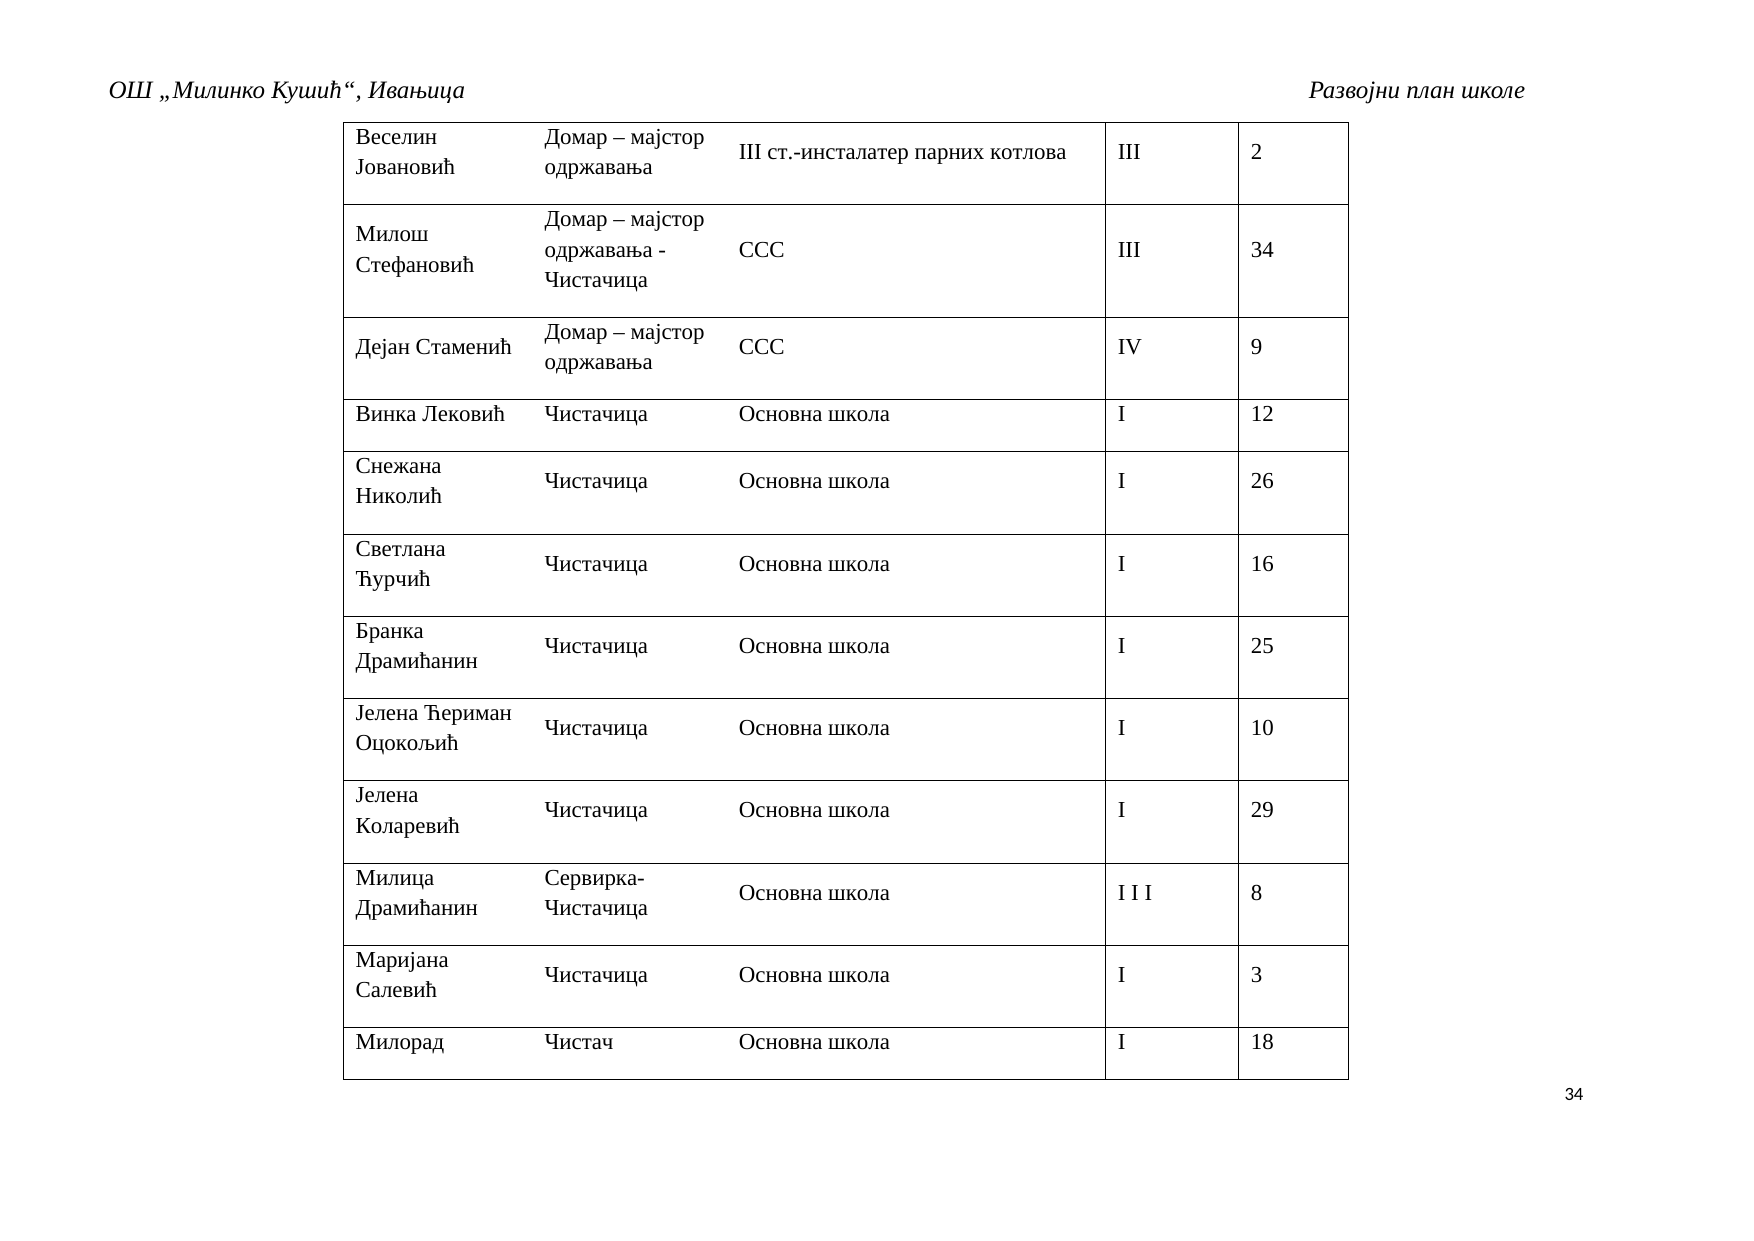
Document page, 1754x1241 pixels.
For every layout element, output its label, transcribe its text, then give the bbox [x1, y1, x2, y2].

table_cell Домар – мајстор одржавања -Чистачица [533, 205, 727, 317]
table_cell 26 [1239, 452, 1348, 533]
table_cell Чистачица [533, 400, 727, 451]
table_cell Сервирка-Чистачица [533, 864, 727, 945]
table_cell I [1106, 535, 1238, 616]
table_cell ССС [727, 205, 1105, 317]
table_cell Домар – мајстор одржавања [533, 318, 727, 399]
table_cell Јелена Коларевић [344, 781, 532, 863]
table_cell Основна школа [727, 946, 1105, 1027]
table_cell Основна школа [727, 699, 1105, 780]
table_cell I [1106, 1028, 1238, 1079]
table_cell 10 [1239, 699, 1348, 780]
table_cell 34 [1239, 205, 1348, 317]
table_cell Бранка Драмићанин [344, 617, 532, 698]
table_cell Чистачица [533, 781, 727, 863]
table_cell 8 [1239, 864, 1348, 945]
table_cell Основна школа [727, 452, 1105, 533]
table_cell I [1106, 946, 1238, 1027]
table_cell I [1106, 617, 1238, 698]
table_cell Чистачица [533, 452, 727, 533]
table_cell Светлана Ћурчић [344, 535, 532, 616]
table_cell Основна школа [727, 1028, 1105, 1079]
table_cell 3 [1239, 946, 1348, 1027]
table_cell Снежана Николић [344, 452, 532, 533]
table_cell IV [1106, 318, 1238, 399]
table_cell Основна школа [727, 781, 1105, 863]
table_cell Маријана Салевић [344, 946, 532, 1027]
table_cell Јелена Ћериман Оцокољић [344, 699, 532, 780]
table_cell 29 [1239, 781, 1348, 863]
table_cell I [1106, 400, 1238, 451]
table_cell Основна школа [727, 400, 1105, 451]
table_cell 16 [1239, 535, 1348, 616]
table_cell Милорад Драговић [344, 1028, 532, 1079]
table_cell Основна школа [727, 535, 1105, 616]
table_cell Чистачица [533, 617, 727, 698]
table_cell III [1106, 123, 1238, 204]
table_cell I [1106, 699, 1238, 780]
table_cell I [1106, 781, 1238, 863]
table_cell Винка Лековић [344, 400, 532, 451]
table_cell 2 [1239, 123, 1348, 204]
table_cell 12 [1239, 400, 1348, 451]
table_cell Домар – мајстор одржавања [533, 123, 727, 204]
table_cell Основна школа [727, 864, 1105, 945]
table_cell I I I [1106, 864, 1238, 945]
table_cell Основна школа [727, 617, 1105, 698]
table_cell 9 [1239, 318, 1348, 399]
table_cell I [1106, 452, 1238, 533]
table_cell 18 [1239, 1028, 1348, 1079]
table_cell III [1106, 205, 1238, 317]
table_cell ССС [727, 318, 1105, 399]
table_cell Милош Стефановић [344, 205, 532, 317]
table_cell III ст.-инсталатер парних котлова [727, 123, 1105, 204]
table_cell Милица Драмићанин [344, 864, 532, 945]
table_cell Чистачица [533, 699, 727, 780]
table_cell Чистачица [533, 535, 727, 616]
table_cell Чистачица [533, 946, 727, 1027]
table_cell Чистач [533, 1028, 727, 1079]
table_cell Дејан Стаменић [344, 318, 532, 399]
table_cell 25 [1239, 617, 1348, 698]
table_cell Веселин Јовановић [344, 123, 532, 204]
